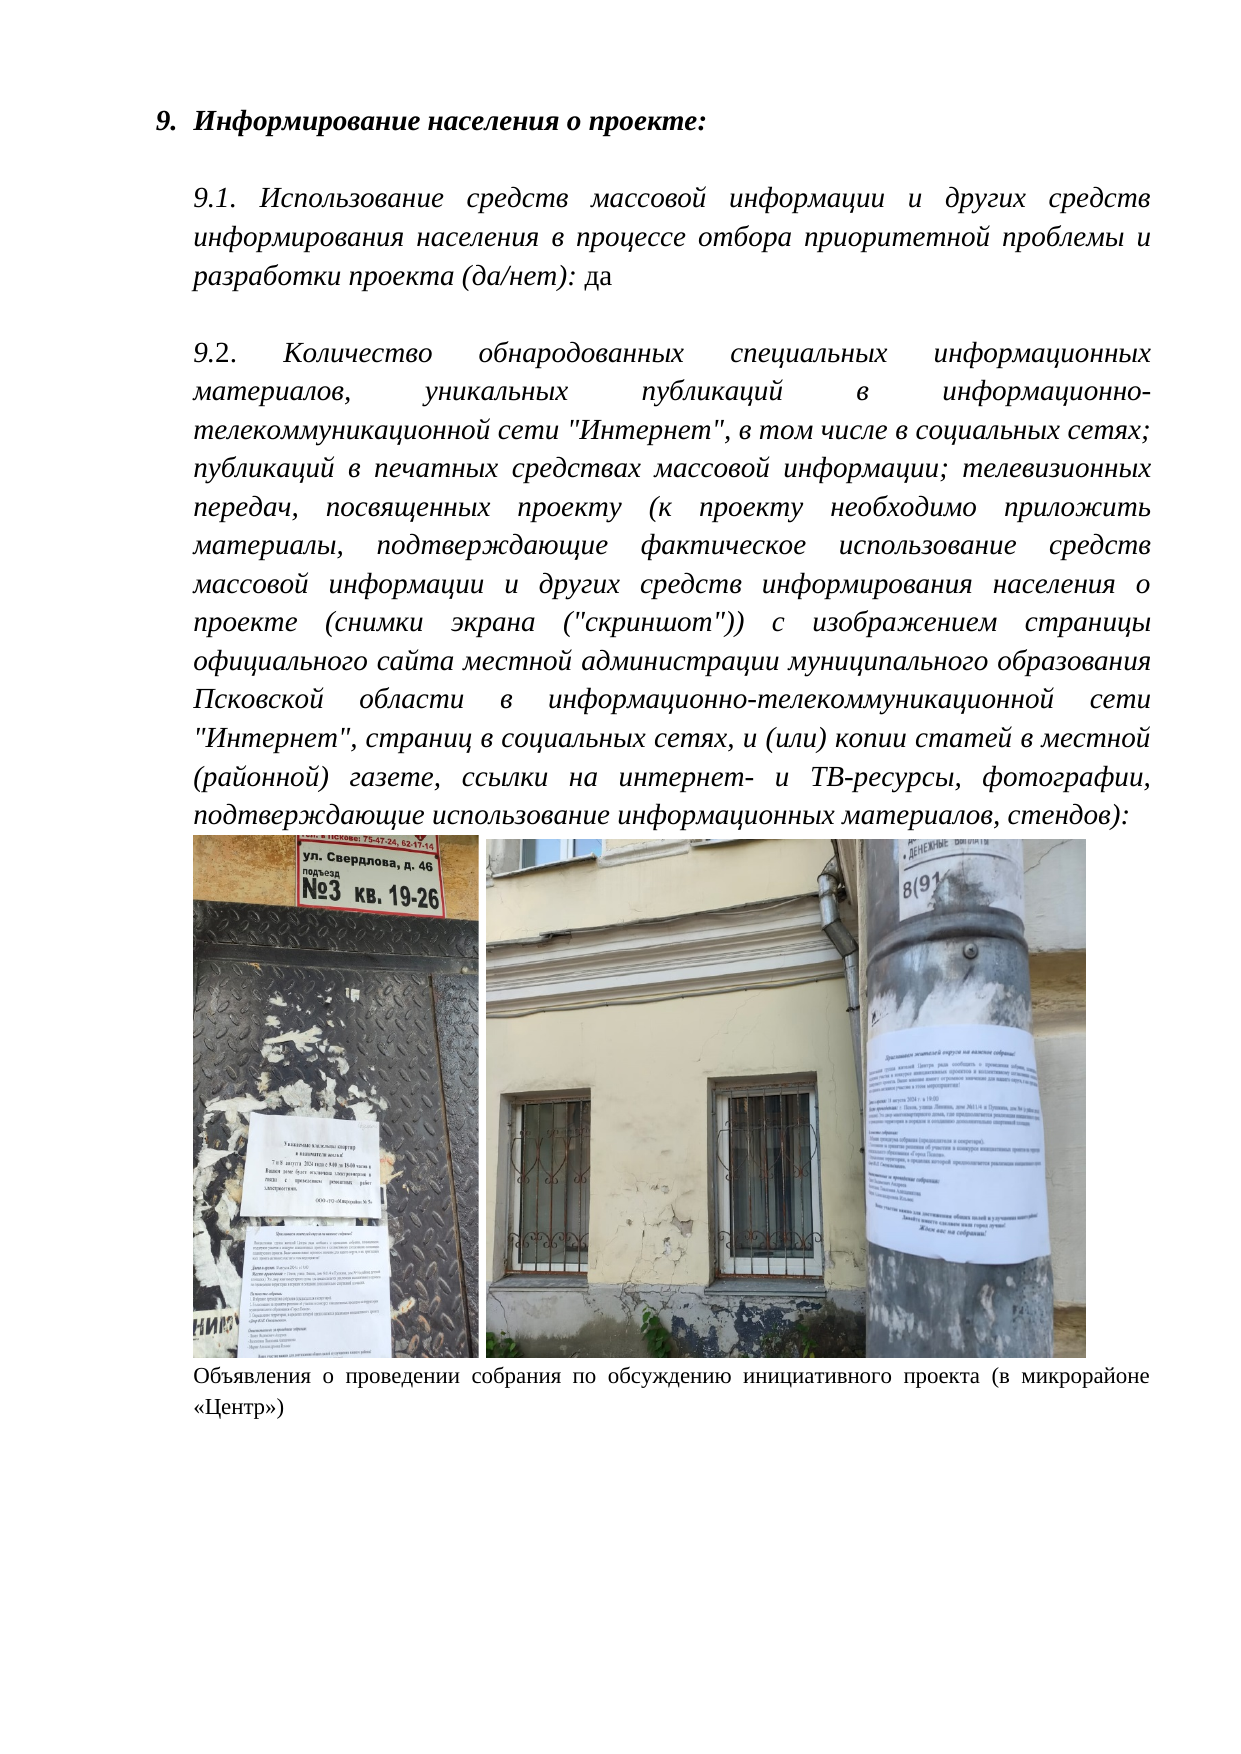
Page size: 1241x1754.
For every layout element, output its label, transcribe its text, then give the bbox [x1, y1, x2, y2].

list Информирование населения о проекте: [156, 103, 1152, 137]
picture [193, 835, 479, 1358]
list Объявления о проведении собрания по обсуждению инициативного проекта (в микрорайоне «Центр») [193, 1363, 1152, 1419]
picture [486, 839, 1086, 1358]
list 9.1. Использование средств массовой информации и других средств информирования населения в процессе отбора приоритетной проблемы и разработки проекта (да/нет): да [193, 181, 1152, 291]
list 9.2. Количество обнародованных специальных информационных материалов, уникальных публикаций в информационно-телекоммуникационной сети "Интернет", в том числе в социальных сетях; публикаций в печатных средствах массовой информации; телевизионных передач, посвященных проекту (к проекту необходимо приложить материалы, подтверждающие фактическое использование средств массовой информации и других средств информирования населения о проекте (снимки экрана ("скриншот")) с изображением страницы официального сайта местной администрации муниципального образования Псковской области в информационно-телекоммуникационной сети "Интернет", страниц в социальных сетях, и (или) копии статей в местной (районной) газете, ссылки на интернет- и ТВ-ресурсы, фотографии, подтверждающие использование информационных материалов, стендов): [193, 335, 1152, 831]
